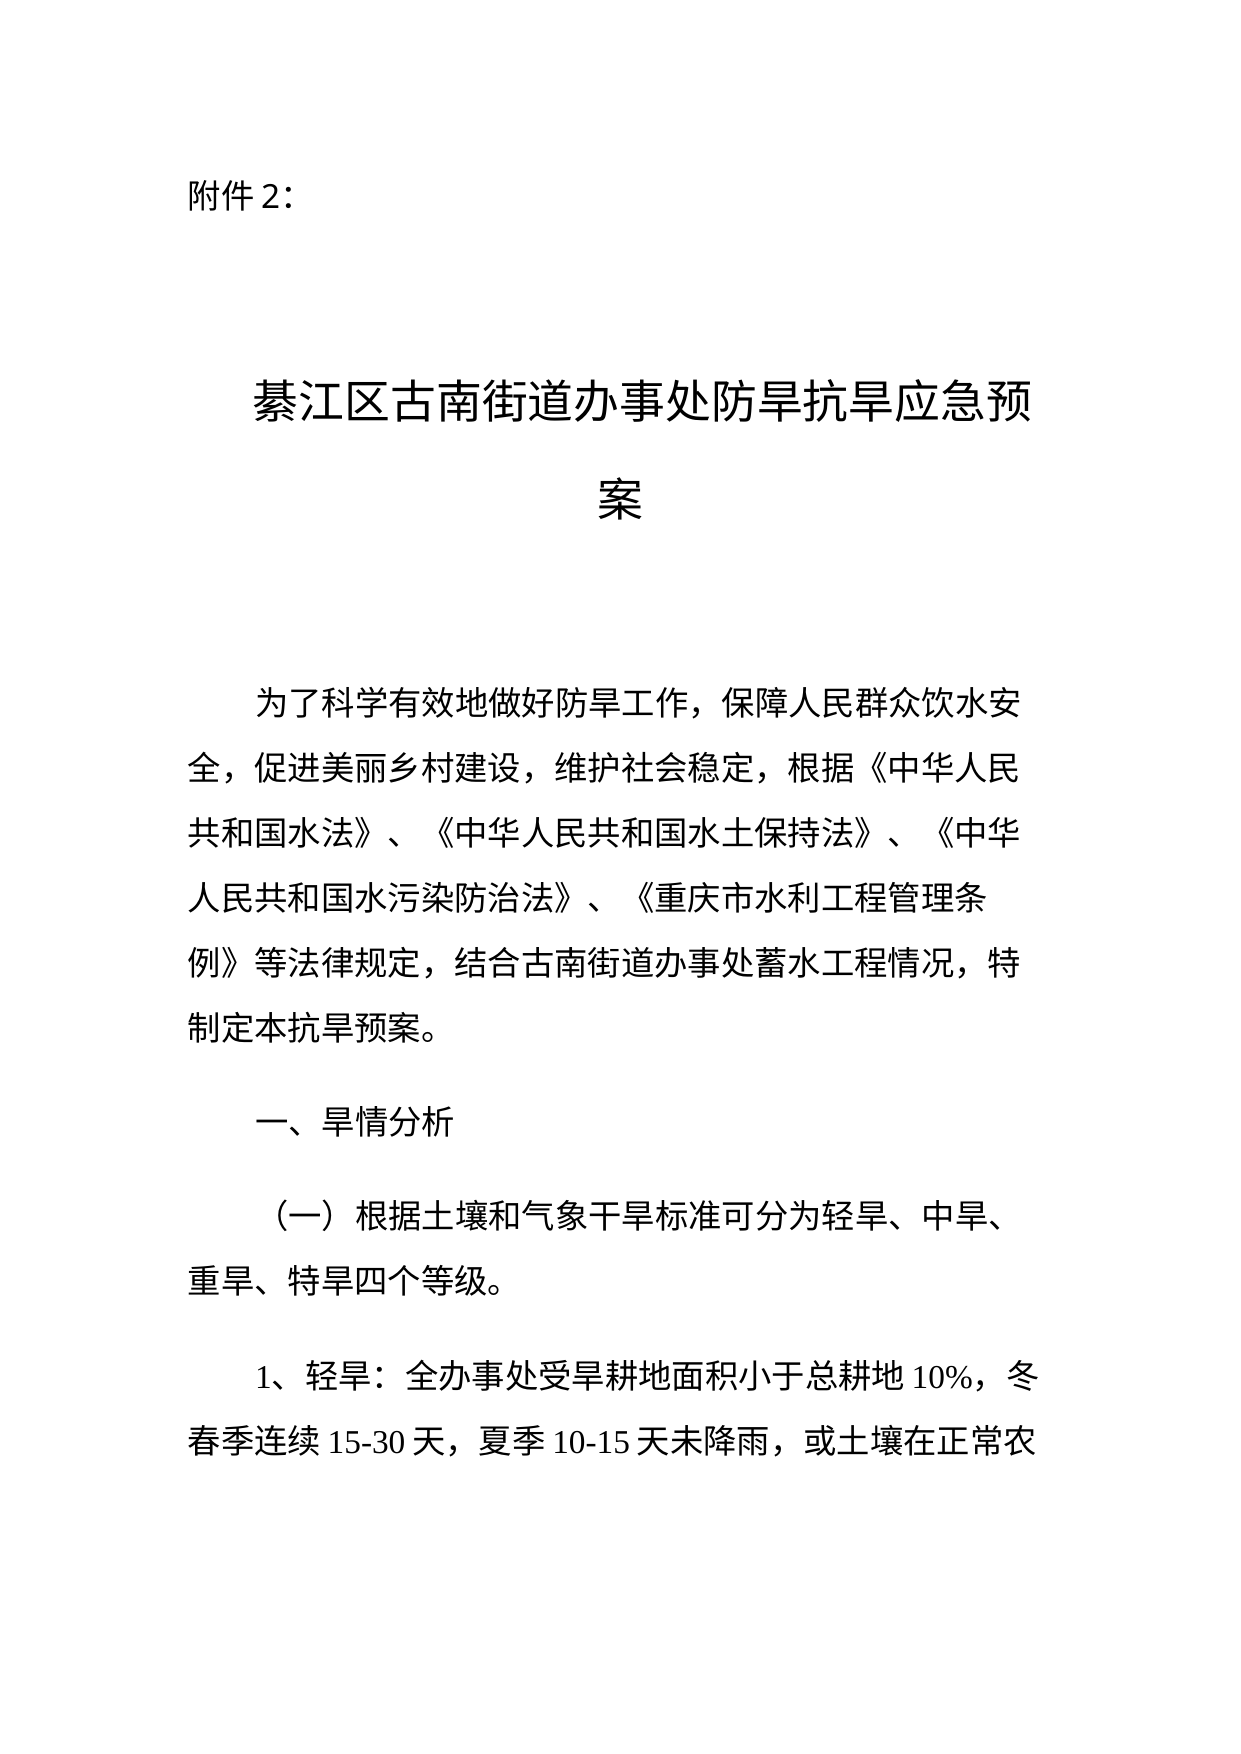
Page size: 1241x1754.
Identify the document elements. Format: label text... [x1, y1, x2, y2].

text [187, 1341, 1053, 1471]
text 附件2： [187, 162, 1053, 227]
text （一）根据土壤和气象干旱标准可分为轻旱、中旱、重旱、特旱四个等级。 [187, 1182, 1053, 1312]
text 一、旱情分析 [187, 1088, 1053, 1153]
text 为了科学有效地做好防旱工作，保障人民群众饮水安全，促进美丽乡村建设，维护社会稳定，根据《中华人民共和国水法》、《中华人民共和国水土保持法》、《中华人民共和国水污染防治法》、《重庆市水利工程管理条例》等法律规定，结合古南街道办事处蓄水工程情况，特制定本抗旱预案。 [187, 669, 1053, 1059]
text 綦江区古南街道办事处防旱抗旱应急预案 [187, 350, 1053, 545]
